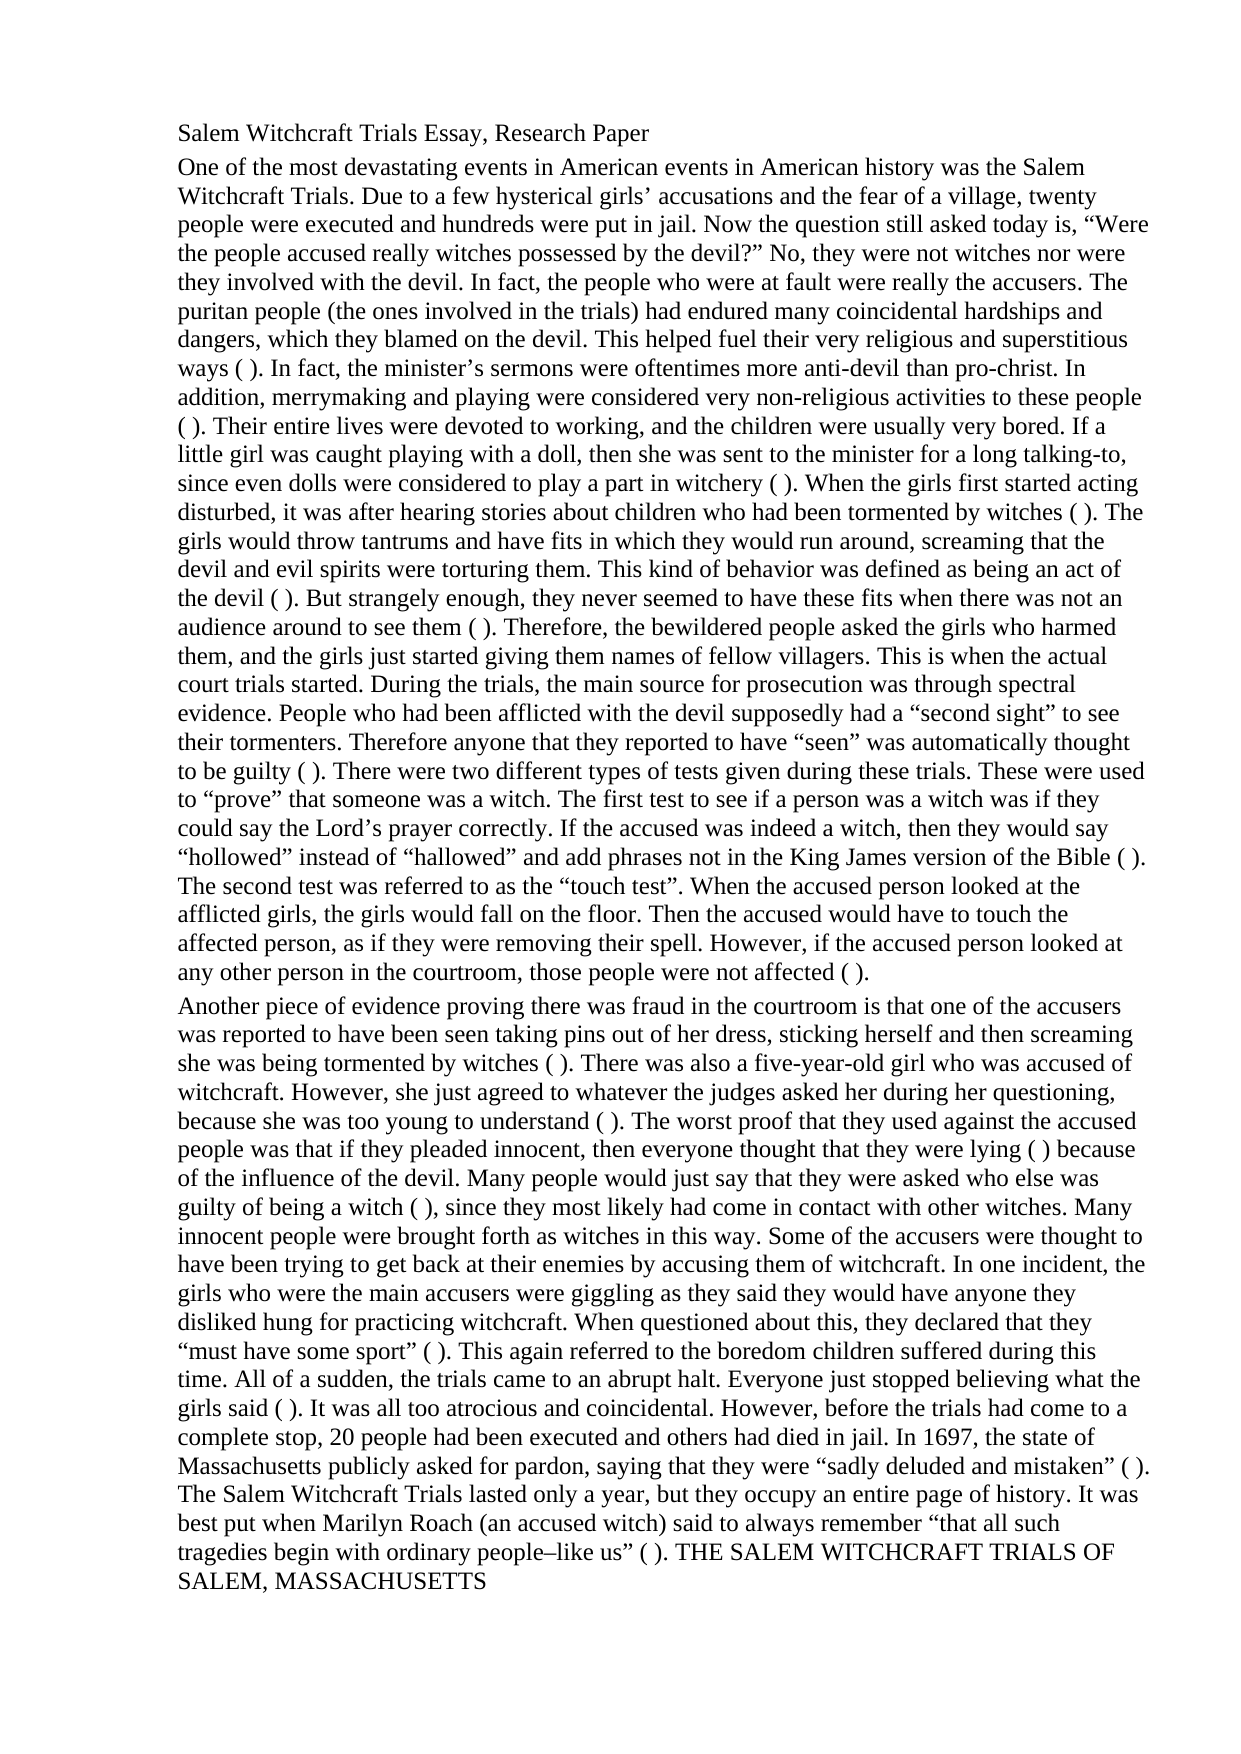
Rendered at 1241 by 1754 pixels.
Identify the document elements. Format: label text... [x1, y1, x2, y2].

text One of the most devastating events in American events in American history was the Salem Witchcraft Trials. Due to a few hysterical girls’ accusations and the fear of a village, twenty people were executed and hundreds were put in jail. Now the question still asked today is, “Were the people accused really witches possessed by the devil?” No, they were not witches nor were they involved with the devil. In fact, the people who were at fault were really the accusers. The puritan people (the ones involved in the trials) had endured many coincidental hardships and dangers, which they blamed on the devil. This helped fuel their very religious and superstitious ways ( ). In fact, the minister’s sermons were oftentimes more anti-devil than pro-christ. In addition, merrymaking and playing were considered very non-religious activities to these people ( ). Their entire lives were devoted to working, and the children were usually very bored. If a little girl was caught playing with a doll, then she was sent to the minister for a long talking-to, since even dolls were considered to play a part in witchery ( ). When the girls first started acting disturbed, it was after hearing stories about children who had been tormented by witches ( ). The girls would throw tantrums and have fits in which they would run around, screaming that the devil and evil spirits were torturing them. This kind of behavior was defined as being an act of the devil ( ). But strangely enough, they never seemed to have these fits when there was not an audience around to see them ( ). Therefore, the bewildered people asked the girls who harmed them, and the girls just started giving them names of fellow villagers. This is when the actual court trials started. During the trials, the main source for prosecution was through spectral evidence. People who had been afflicted with the devil supposedly had a “second sight” to see their tormenters. Therefore anyone that they reported to have “seen” was automatically thought to be guilty ( ). There were two different types of tests given during these trials. These were used to “prove” that someone was a witch. The first test to see if a person was a witch was if they could say the Lord’s prayer correctly. If the accused was indeed a witch, then they would say “hollowed” instead of “hallowed” and add phrases not in the King James version of the Bible ( ). The second test was referred to as the “touch test”. When the accused person looked at the afflicted girls, the girls would fall on the floor. Then the accused would have to touch the affected person, as if they were removing their spell. However, if the accused person looked at any other person in the courtroom, those people were not affected ( ). [177, 152, 1152, 986]
text Salem Witchcraft Trials Essay, Research Paper [177, 118, 1152, 147]
text Another piece of evidence proving there was fraud in the courtroom is that one of the accusers was reported to have been seen taking pins out of her dress, sticking herself and then screaming she was being tormented by witches ( ). There was also a five-year-old girl who was accused of witchcraft. However, she just agreed to whatever the judges asked her during her questioning, because she was too young to understand ( ). The worst proof that they used against the accused people was that if they pleaded innocent, then everyone thought that they were lying ( ) because of the influence of the devil. Many people would just say that they were asked who else was guilty of being a witch ( ), since they most likely had come in contact with other witches. Many innocent people were brought forth as witches in this way. Some of the accusers were thought to have been trying to get back at their enemies by accusing them of witchcraft. In one incident, the girls who were the main accusers were giggling as they said they would have anyone they disliked hung for practicing witchcraft. When questioned about this, they declared that they “must have some sport” ( ). This again referred to the boredom children suffered during this time. All of a sudden, the trials came to an abrupt halt. Everyone just stopped believing what the girls said ( ). It was all too atrocious and coincidental. However, before the trials had come to a complete stop, 20 people had been executed and others had died in jail. In 1697, the state of Massachusetts publicly asked for pardon, saying that they were “sadly deluded and mistaken” ( ). The Salem Witchcraft Trials lasted only a year, but they occupy an entire page of history. It was best put when Marilyn Roach (an accused witch) said to always remember “that all such tragedies begin with ordinary people–like us” ( ). THE SALEM WITCHCRAFT TRIALS OF SALEM, MASSACHUSETTS [177, 991, 1152, 1594]
